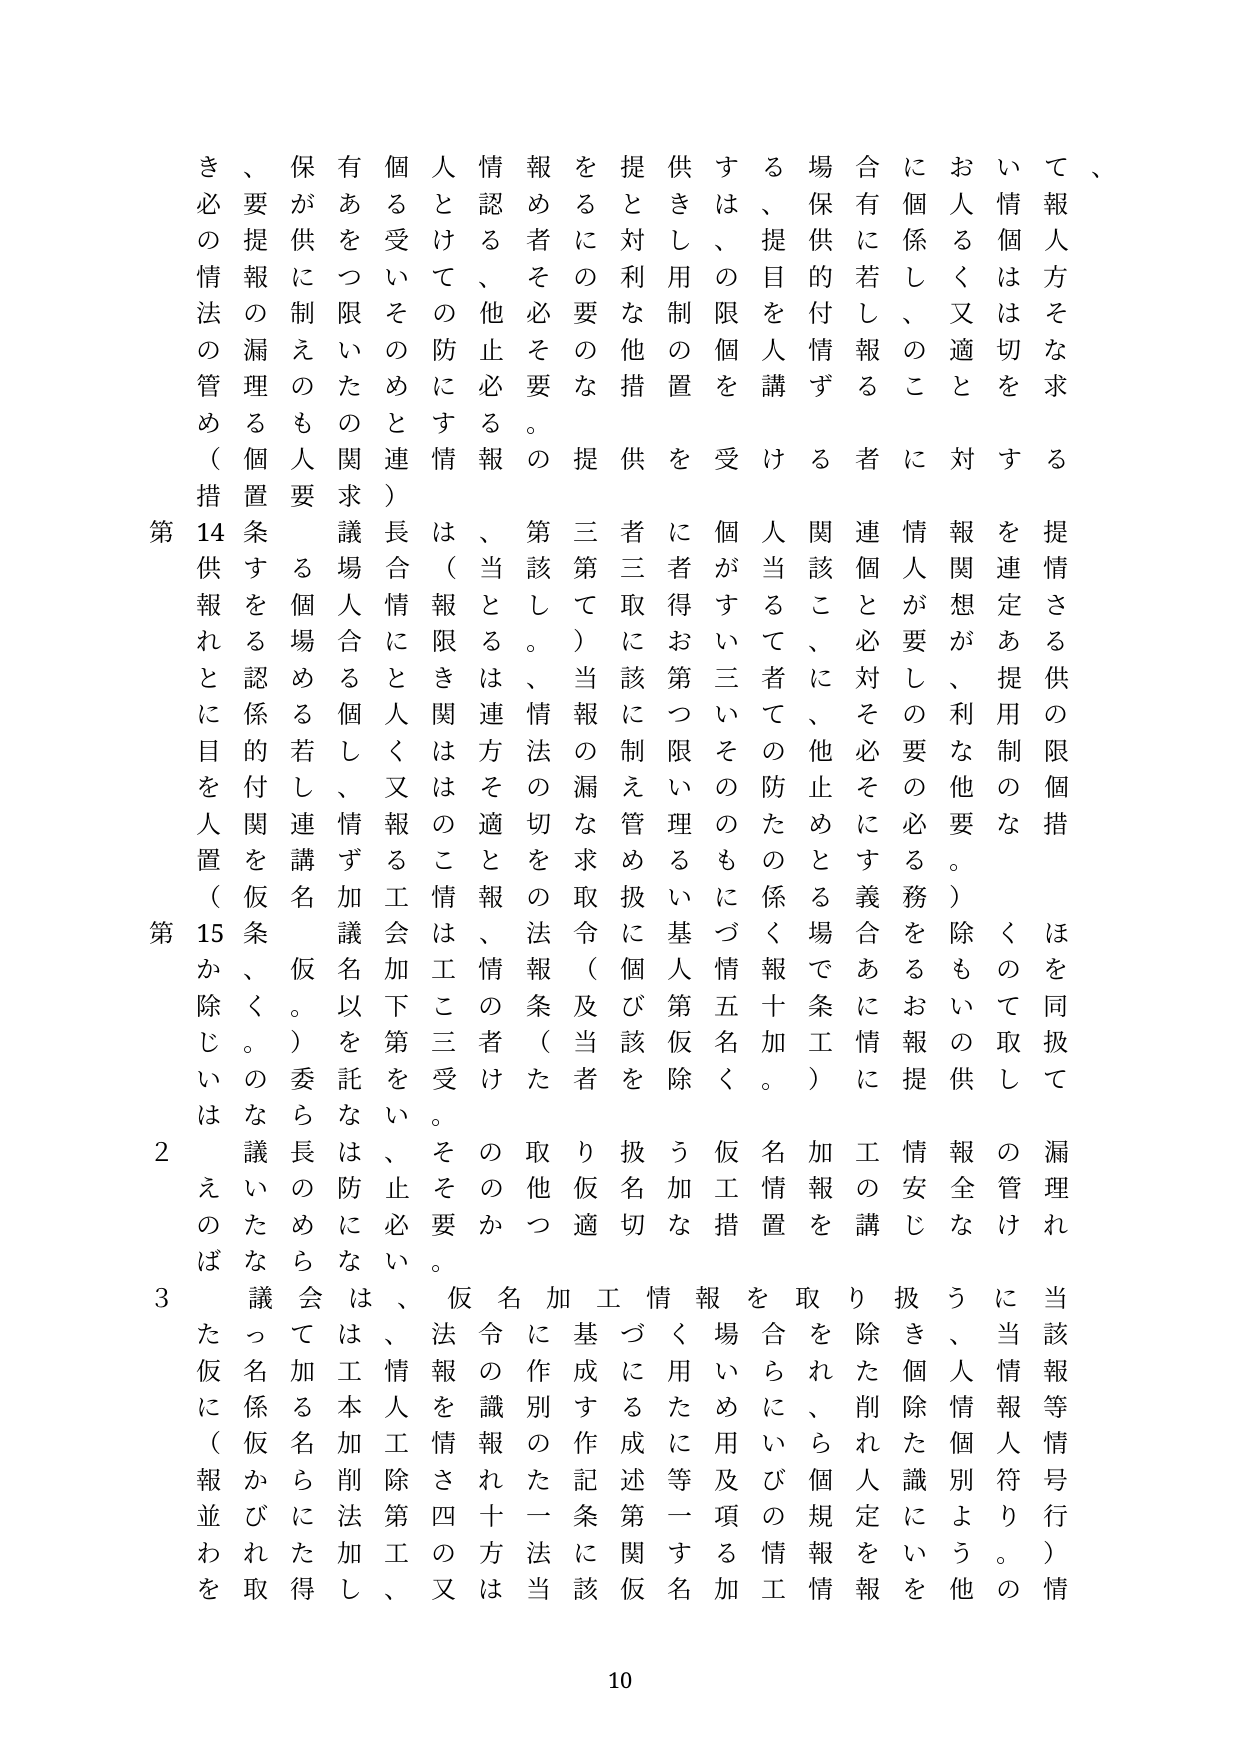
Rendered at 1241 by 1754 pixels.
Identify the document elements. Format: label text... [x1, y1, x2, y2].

text ２ 議長は、その取り扱う仮名加工情報の漏えいの防止その他仮名加工情報の安全管理のために必要かつ適切な措置を講じなければならない。 [149, 1132, 1091, 1278]
text （仮名加工情報の取扱いに係る義務） [173, 877, 1091, 913]
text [149, 148, 1091, 439]
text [149, 1278, 1091, 1606]
text （個人関連情報の提供を受ける者に対する措置要求） [173, 439, 1091, 512]
text 第14条 議長は、第三者に個人関連情報を提供する場合（当該第三者が当該個人関連情報を個人情報として取得することが想定される場合に限る。）において、必要があると認めるときは、当該第三者に対し、提供に係る個人関連情報について、その利用の目的若しくは方法の制限その他必要な制限を付し、又はその漏えいの防止その他の個人関連情報の適切な管理のために必要な措置を講ずることを求めるものとする。 [149, 512, 1091, 877]
text 第15条 議会は、法令に基づく場合を除くほか、仮名加工情報（個人情報であるものを除く。以下この条及び第五十条において同じ。）を第三者（当該仮名加工情報の取扱いの委託を受けた者を除く。）に提供してはならない。 [149, 913, 1091, 1132]
